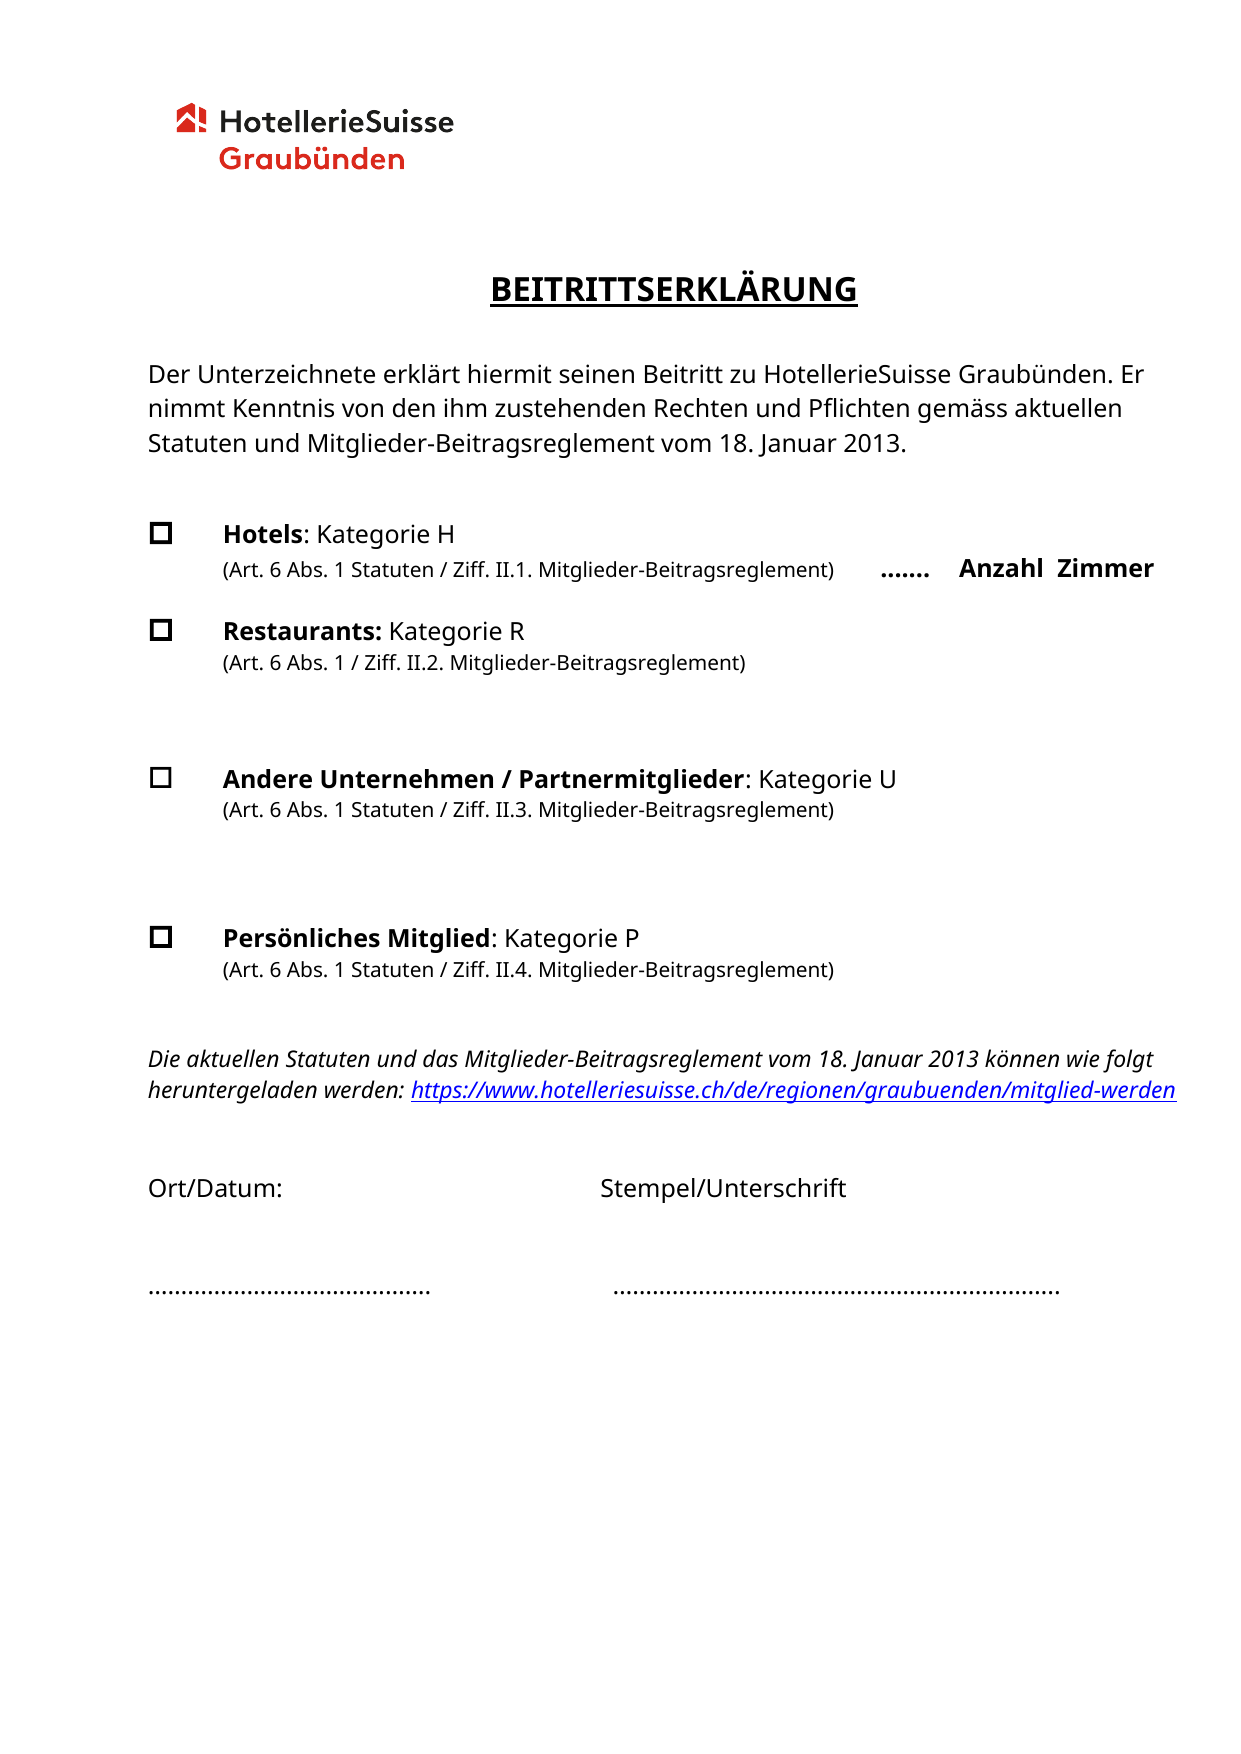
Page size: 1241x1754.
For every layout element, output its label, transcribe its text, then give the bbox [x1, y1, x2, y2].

text Die aktuellen Statuten und das Mitglieder-Beitragsreglement vom 18. Januar 2013 können wie folgt heruntergeladen werden: https://www.hotelleriesuisse.ch/de/regionen/graubuenden/mitglied-werden [148, 1043, 1200, 1106]
text (Art. 6 Abs. 1 Statuten / Ziff. II.1. Mitglieder-Beitragsreglement) ....... Anzahl Zimmer [209, 551, 1200, 585]
text Persönliches Mitglied: Kategorie P [148, 921, 1200, 955]
text (Art. 6 Abs. 1 Statuten / Ziff. II.4. Mitglieder-Beitragsreglement) [148, 955, 1200, 983]
text ……………………………………. ………………………………………………………….. [148, 1268, 1200, 1302]
text Restaurants: Kategorie R [148, 614, 1200, 648]
text Andere Unternehmen / Partnermitglieder: Kategorie U [148, 761, 1200, 795]
text BEITRITTSERKLÄRUNG [148, 266, 1200, 312]
picture [147, 73, 483, 199]
text (Art. 6 Abs. 1 Statuten / Ziff. II.3. Mitglieder-Beitragsreglement) [148, 795, 1200, 824]
text Der Unterzeichnete erklärt hiermit seinen Beitritt zu HotellerieSuisse Graubünden. Er nimmt Kenntnis von den ihm zustehenden Rechten und Pflichten gemäss aktuellen Statuten und Mitglieder-Beitragsreglement vom 18. Januar 2013. [148, 357, 1200, 459]
text Hotels: Kategorie H [148, 517, 1200, 551]
text (Art. 6 Abs. 1 / Ziff. II.2. Mitglieder-Beitragsreglement) [148, 648, 1200, 676]
text Ort/Datum: Stempel/Unterschrift [148, 1171, 1200, 1205]
